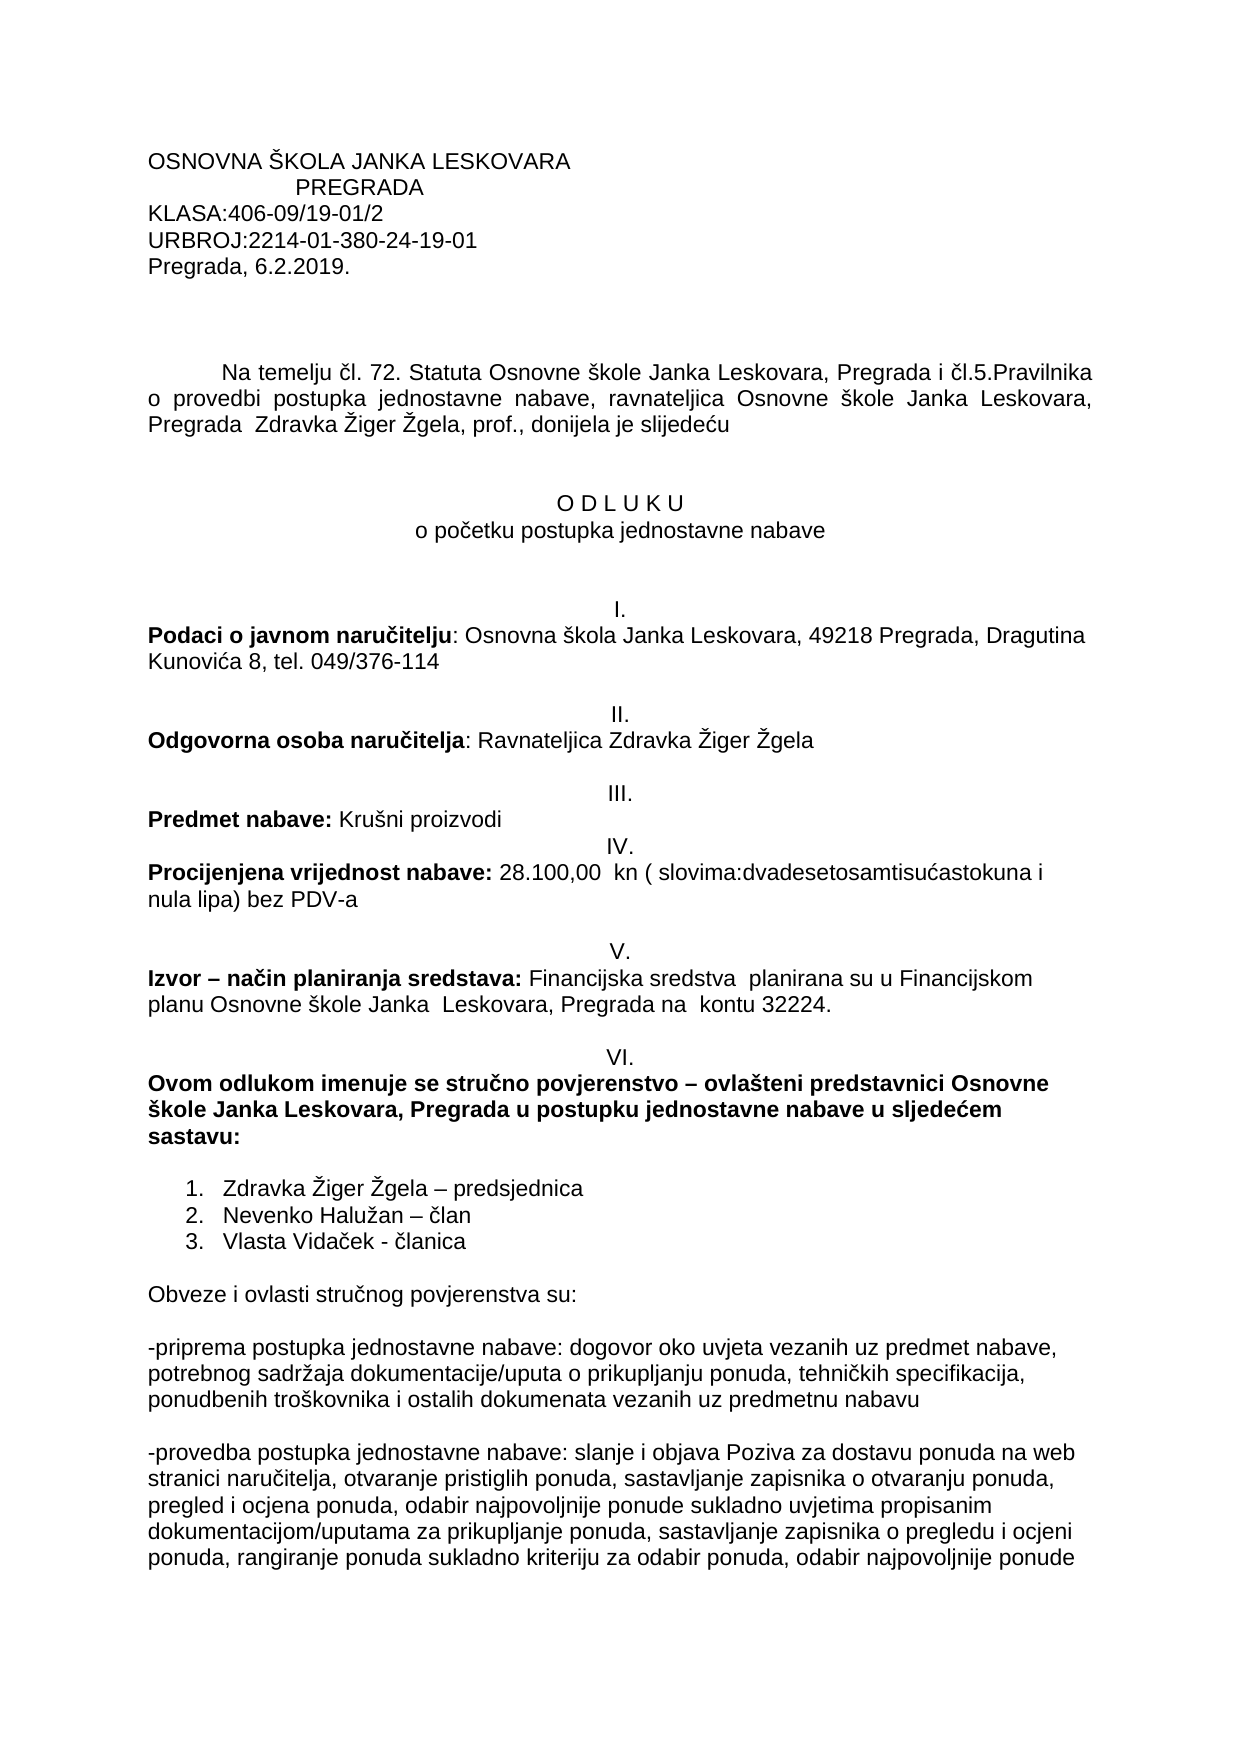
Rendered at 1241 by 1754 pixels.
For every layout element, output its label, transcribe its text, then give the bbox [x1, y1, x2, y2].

text IV. [148, 833, 1093, 859]
text Na temelju čl. 72. Statuta Osnovne škole Janka Leskovara, Pregrada i čl.5.Pravilnika o provedbi postupka jednostavne nabave, ravnateljica Osnovne škole Janka Leskovara, Pregrada Zdravka Žiger Žgela, prof., donijela je slijedeću [148, 358, 1093, 437]
text Izvor – način planiranja sredstava: Financijska sredstva planirana su u Financijskom planu Osnovne škole Janka Leskovara, Pregrada na kontu 32224. [148, 964, 1093, 1017]
list Nevenko Halužan – član [185, 1202, 1093, 1228]
text Pregrada, 6.2.2019. [148, 253, 1093, 279]
text Obveze i ovlasti stručnog povjerenstva su: [148, 1281, 1093, 1307]
text Predmet nabave: Krušni proizvodi [148, 806, 1093, 833]
text VI. [148, 1044, 1093, 1070]
text Procijenjena vrijednost nabave: 28.100,00 kn ( slovima:dvadesetosamtisućastokuna i nula lipa) bez PDV-a [148, 859, 1093, 912]
text I. [148, 596, 1093, 622]
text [148, 1439, 1093, 1571]
text III. [148, 780, 1093, 806]
text Odgovorna osoba naručitelja: Ravnateljica Zdravka Žiger Žgela [148, 727, 1093, 754]
text V. [148, 938, 1093, 964]
text -priprema postupka jednostavne nabave: dogovor oko uvjeta vezanih uz predmet nabave, potrebnog sadržaja dokumentacije/uputa o prikupljanju ponuda, tehničkih specifikacija, ponudbenih troškovnika i ostalih dokumenata vezanih uz predmetnu nabavu [148, 1333, 1093, 1413]
text URBROJ:2214-01-380-24-19-01 [148, 227, 1093, 253]
list Zdravka Žiger Žgela – predsjednica [185, 1175, 1093, 1202]
text II. [148, 701, 1093, 727]
text O D L U K U [148, 490, 1093, 517]
text OSNOVNA ŠKOLA JANKA LESKOVARA [148, 148, 1093, 174]
list Vlasta Vidaček - članica [185, 1228, 1093, 1254]
text Ovom odlukom imenuje se stručno povjerenstvo – ovlašteni predstavnici Osnovne škole Janka Leskovara, Pregrada u postupku jednostavne nabave u sljedećem sastavu: [148, 1070, 1093, 1149]
text Podaci o javnom naručitelju: Osnovna škola Janka Leskovara, 49218 Pregrada, Dragutina Kunovića 8, tel. 049/376-114 [148, 622, 1093, 675]
text PREGRADA [148, 174, 1093, 200]
text KLASA:406-09/19-01/2 [148, 200, 1093, 227]
text o početku postupka jednostavne nabave [148, 517, 1093, 543]
